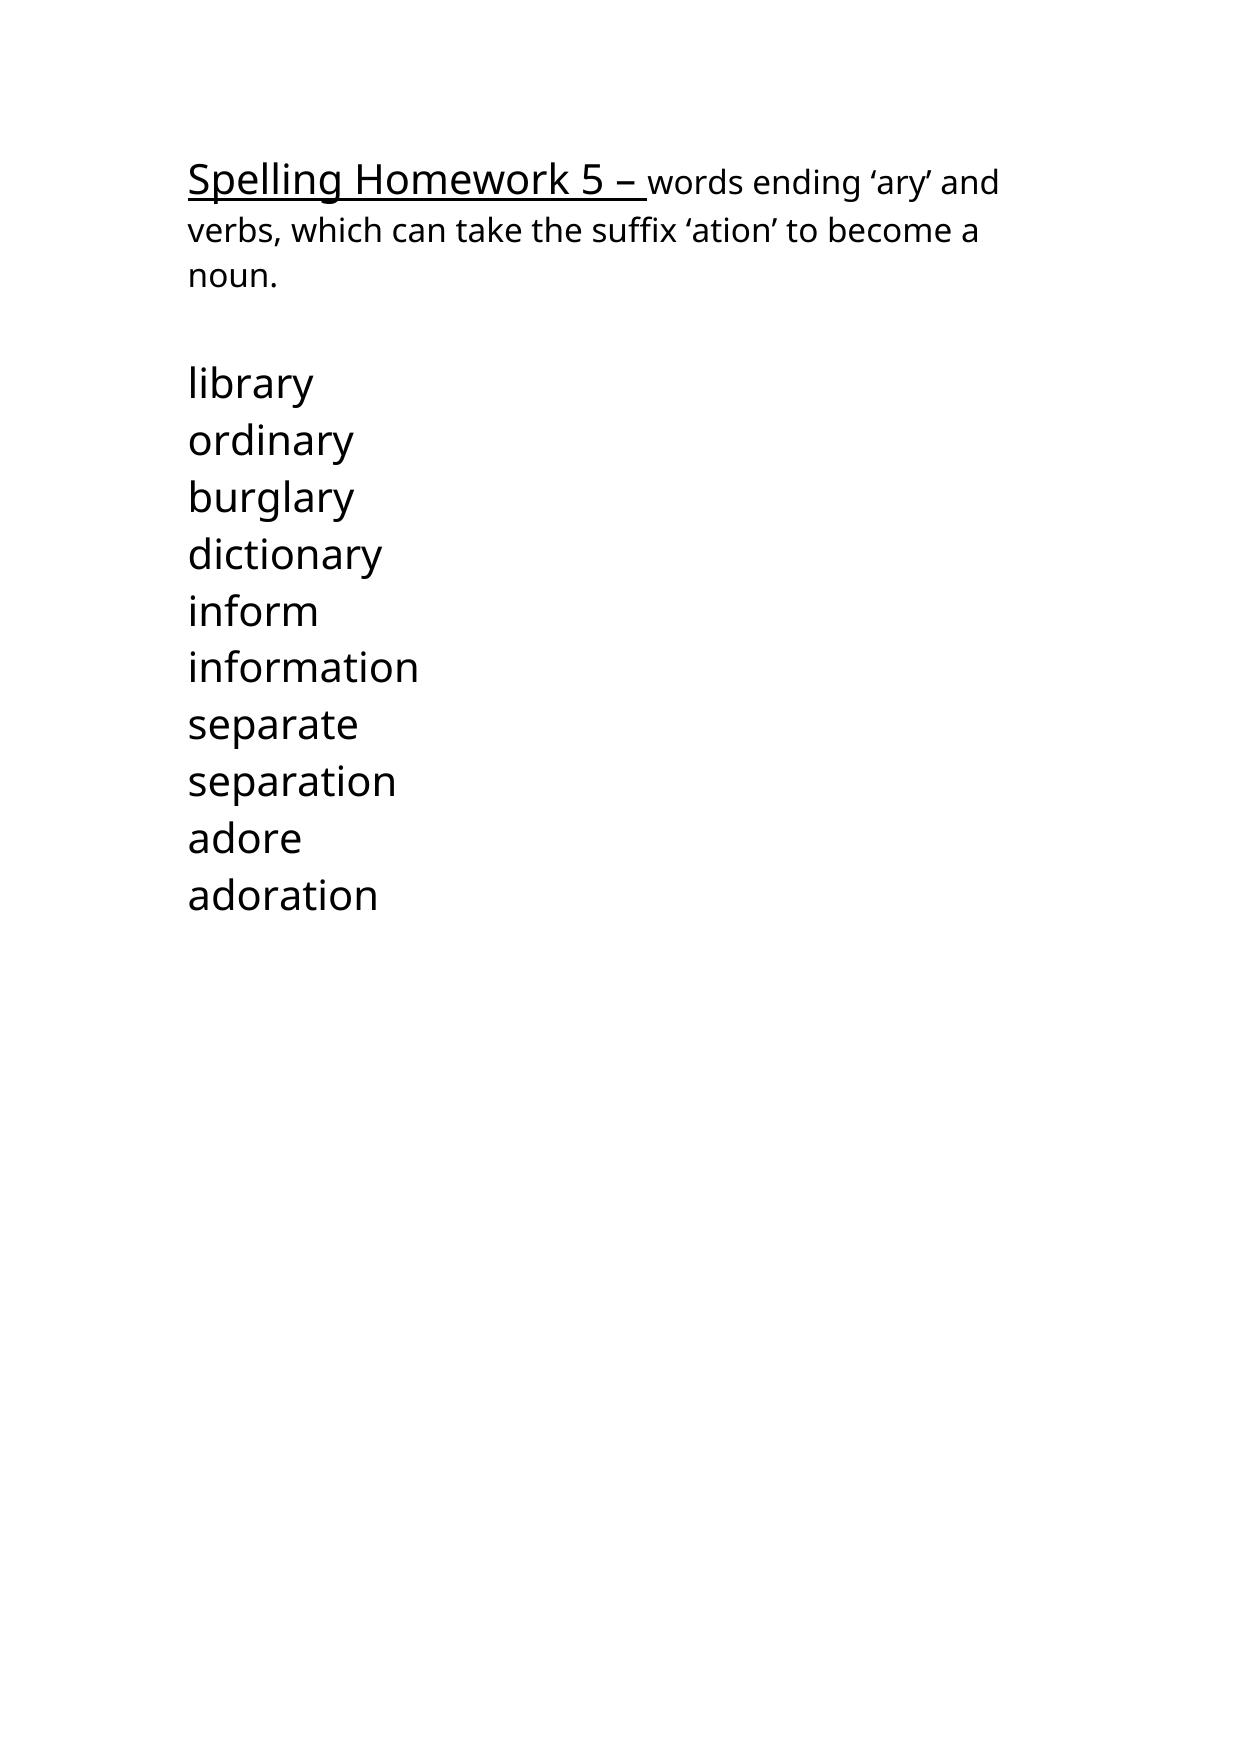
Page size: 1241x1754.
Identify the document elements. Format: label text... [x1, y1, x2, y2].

text information [187, 638, 1053, 695]
text dictionary [187, 525, 1053, 581]
text burglary [187, 468, 1053, 525]
text Spelling Homework 5 – words ending ‘ary’ and verbs, which can take the suffix ‘ation’ to become a noun. [187, 150, 1053, 298]
text library [187, 354, 1053, 411]
text separation [187, 752, 1053, 808]
text adore [187, 808, 1053, 865]
text separate [187, 695, 1053, 752]
text inform [187, 581, 1053, 638]
text ordinary [187, 411, 1053, 468]
text adoration [187, 865, 1053, 922]
